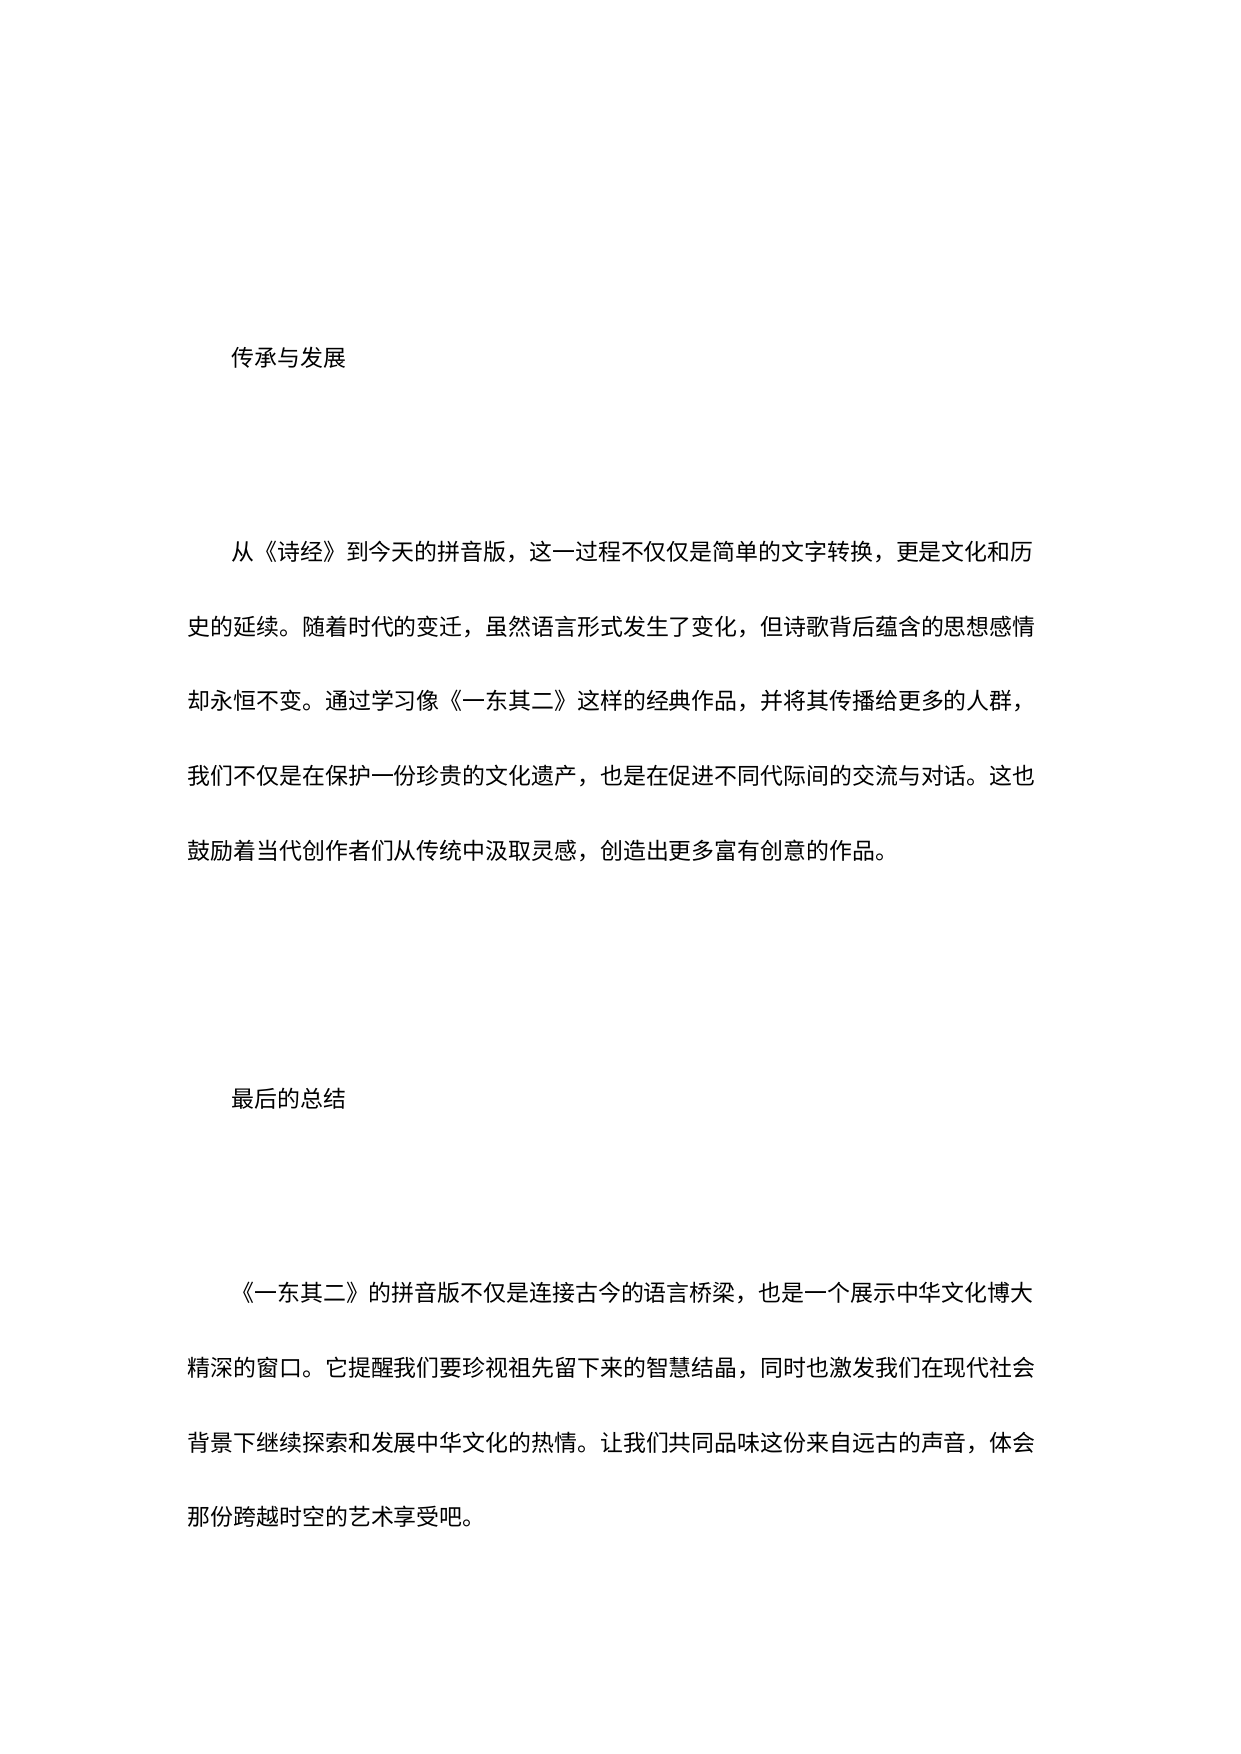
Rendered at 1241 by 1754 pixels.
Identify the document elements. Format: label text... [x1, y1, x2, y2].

text 《一东其二》的拼音版不仅是连接古今的语言桥梁，也是一个展示中华文化博大精深的窗口。它提醒我们要珍视祖先留下来的智慧结晶，同时也激发我们在现代社会背景下继续探索和发展中华文化的热情。让我们共同品味这份来自远古的声音，体会那份跨越时空的艺术享受吧。 [187, 1259, 1053, 1548]
text 传承与发展 [187, 323, 1053, 388]
text 最后的总结 [187, 1065, 1053, 1130]
text 从《诗经》到今天的拼音版，这一过程不仅仅是简单的文字转换，更是文化和历史的延续。随着时代的变迁，虽然语言形式发生了变化，但诗歌背后蕴含的思想感情却永恒不变。通过学习像《一东其二》这样的经典作品，并将其传播给更多的人群，我们不仅是在保护一份珍贵的文化遗产，也是在促进不同代际间的交流与对话。这也鼓励着当代创作者们从传统中汲取灵感，创造出更多富有创意的作品。 [187, 518, 1053, 882]
